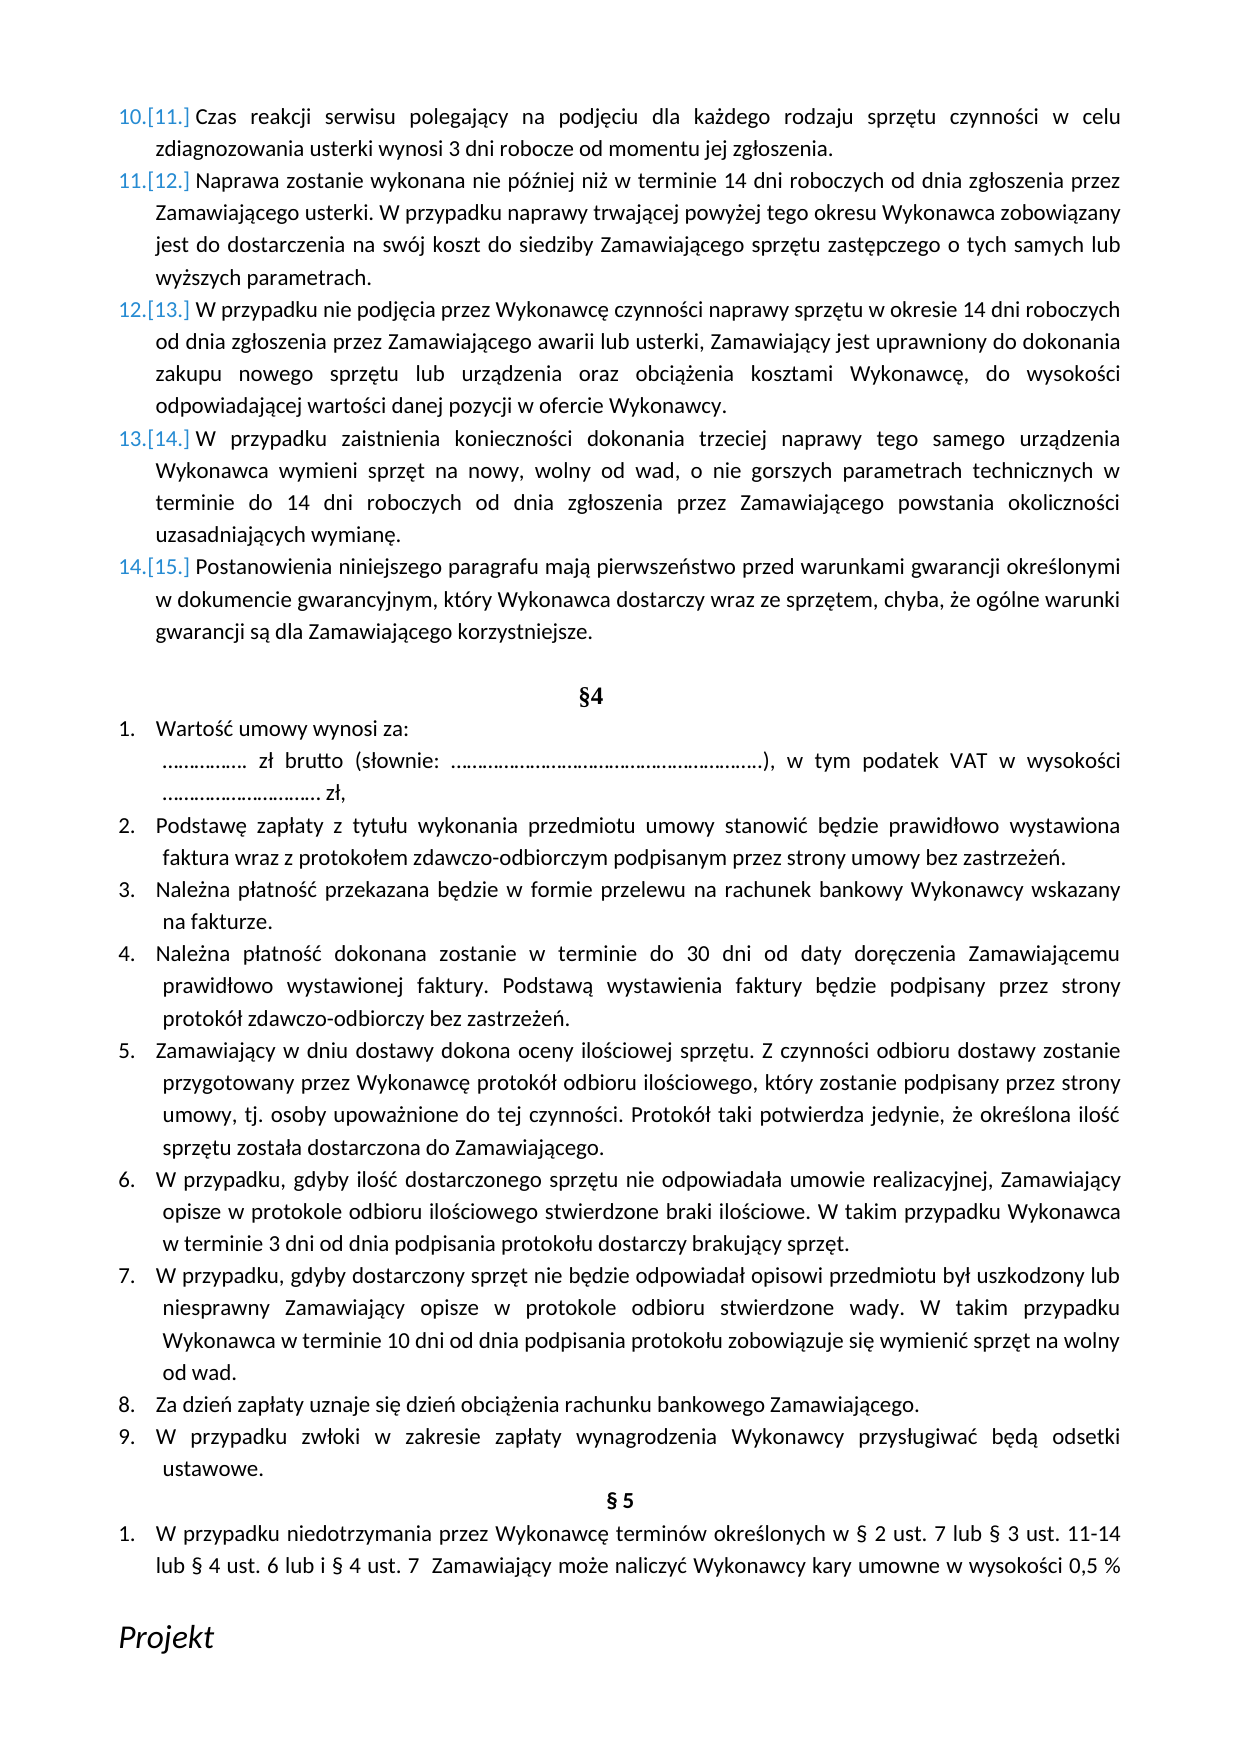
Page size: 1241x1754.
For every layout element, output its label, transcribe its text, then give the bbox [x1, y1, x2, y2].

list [118, 1519, 1122, 1579]
list Postanowienia niniejszego paragrafu mają pierwszeństwo przed warunkami gwarancji określonymi w dokumencie gwarancyjnym, który Wykonawca dostarczy wraz ze sprzętem, chyba, że ogólne warunki gwarancji są dla Zamawiającego korzystniejsze. [118, 552, 1122, 645]
list W przypadku nie podjęcia przez Wykonawcę czynności naprawy sprzętu w okresie 14 dni roboczych od dnia zgłoszenia przez Zamawiającego awarii lub usterki, Zamawiający jest uprawniony do dokonania zakupu nowego sprzętu lub urządzenia oraz obciążenia kosztami Wykonawcę, do wysokości odpowiadającej wartości danej pozycji w ofercie Wykonawcy. [118, 295, 1122, 419]
list Za dzień zapłaty uznaje się dzień obciążenia rachunku bankowego Zamawiającego. [118, 1390, 1122, 1418]
text § 5 [118, 1487, 1122, 1515]
list Wartość umowy wynosi za: [118, 714, 1122, 742]
list Należna płatność dokonana zostanie w terminie do 30 dni od daty doręczenia Zamawiającemu prawidłowo wystawionej faktury. Podstawą wystawienia faktury będzie podpisany przez strony protokół zdawczo-odbiorczy bez zastrzeżeń. [118, 939, 1122, 1032]
list W przypadku zwłoki w zakresie zapłaty wynagrodzenia Wykonawcy przysługiwać będą odsetki ustawowe. [118, 1422, 1122, 1482]
list W przypadku zaistnienia konieczności dokonania trzeciej naprawy tego samego urządzenia Wykonawca wymieni sprzęt na nowy, wolny od wad, o nie gorszych parametrach technicznych w terminie do 14 dni roboczych od dnia zgłoszenia przez Zamawiającego powstania okoliczności uzasadniających wymianę. [118, 424, 1122, 548]
list Zamawiający w dniu dostawy dokona oceny ilościowej sprzętu. Z czynności odbioru dostawy zostanie przygotowany przez Wykonawcę protokół odbioru ilościowego, który zostanie podpisany przez strony umowy, tj. osoby upoważnione do tej czynności. Protokół taki potwierdza jedynie, że określona ilość sprzętu została dostarczona do Zamawiającego. [118, 1036, 1122, 1161]
text ……………. zł brutto (słownie: …………………………………………………..), w tym podatek VAT w wysokości ………………………… zł, [162, 746, 1122, 807]
list Naprawa zostanie wykonana nie później niż w terminie 14 dni roboczych od dnia zgłoszenia przez Zamawiającego usterki. W przypadku naprawy trwającej powyżej tego okresu Wykonawca zobowiązany jest do dostarczenia na swój koszt do siedziby Zamawiającego sprzętu zastępczego o tych samych lub wyższych parametrach. [118, 166, 1122, 291]
list Należna płatność przekazana będzie w formie przelewu na rachunek bankowy Wykonawcy wskazany na fakturze. [118, 875, 1122, 935]
list Czas reakcji serwisu polegający na podjęciu dla każdego rodzaju sprzętu czynności w celu zdiagnozowania usterki wynosi 3 dni robocze od momentu jej zgłoszenia. [118, 102, 1122, 162]
list Podstawę zapłaty z tytułu wykonania przedmiotu umowy stanowić będzie prawidłowo wystawiona faktura wraz z protokołem zdawczo-odbiorczym podpisanym przez strony umowy bez zastrzeżeń. [118, 811, 1122, 871]
list W przypadku, gdyby dostarczony sprzęt nie będzie odpowiadał opisowi przedmiotu był uszkodzony lub niesprawny Zamawiający opisze w protokole odbioru stwierdzone wady. W takim przypadku Wykonawca w terminie 10 dni od dnia podpisania protokołu zobowiązuje się wymienić sprzęt na wolny od wad. [118, 1261, 1122, 1386]
list W przypadku, gdyby ilość dostarczonego sprzętu nie odpowiadała umowie realizacyjnej, Zamawiający opisze w protokole odbioru ilościowego stwierdzone braki ilościowe. W takim przypadku Wykonawca w terminie 3 dni od dnia podpisania protokołu dostarczy brakujący sprzęt. [118, 1165, 1122, 1257]
